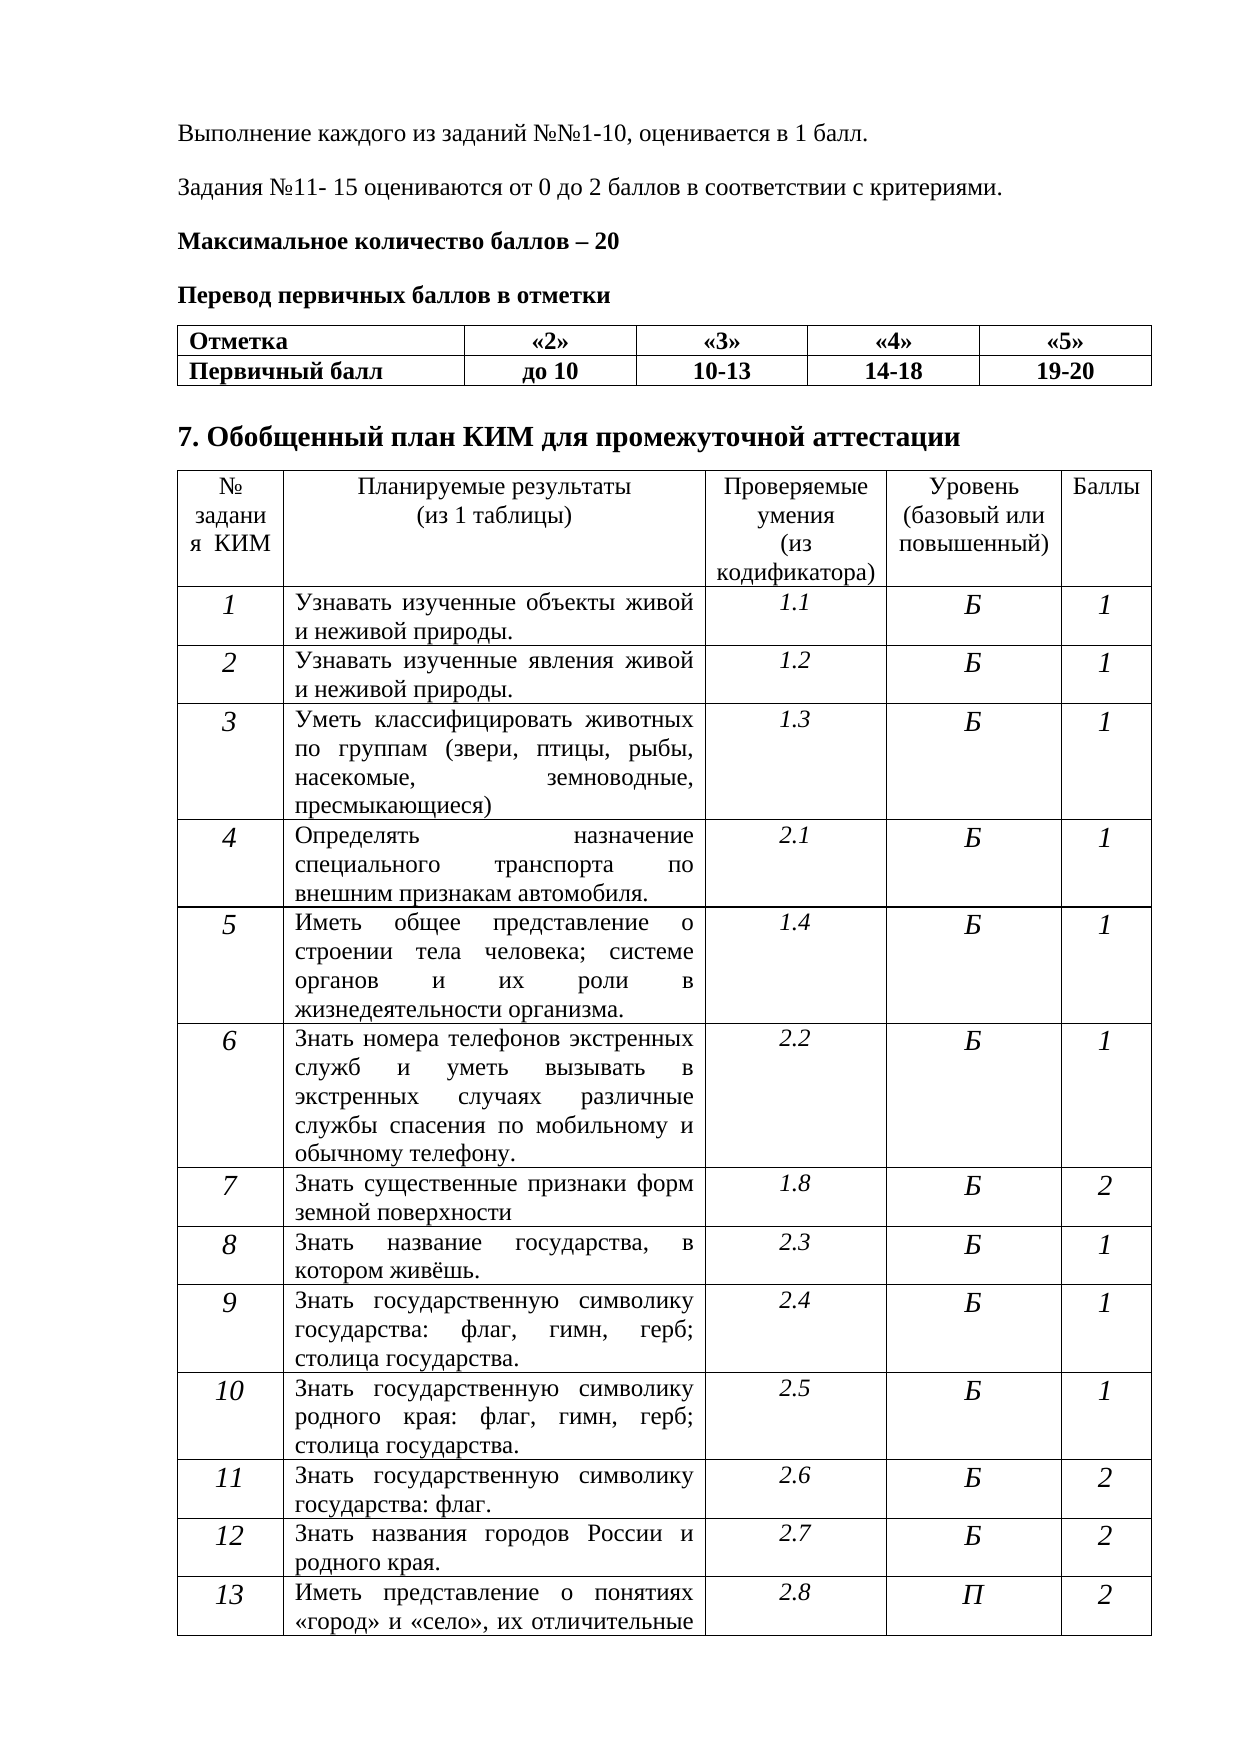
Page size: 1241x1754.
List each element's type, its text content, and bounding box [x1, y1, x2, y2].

table_cell 11 [178, 1460, 283, 1517]
table_cell 1.2 [706, 646, 886, 703]
table_cell 2 [178, 646, 283, 703]
table_cell Б [887, 1285, 1061, 1372]
table_header Проверяемые умения (из кодификатора) [706, 471, 886, 586]
table_cell 2.8 [706, 1577, 886, 1634]
table_cell Знать номера телефонов экстренных служб и уметь вызывать в экстренных случаях различные службы спасения по мобильному и обычному телефону. [284, 1024, 705, 1167]
table_cell Узнавать изученные явления живой и неживой природы. [284, 646, 705, 703]
table_cell 2.4 [706, 1285, 886, 1372]
table_header № задания КИМ [178, 471, 283, 586]
table_cell Б [887, 1024, 1061, 1167]
table_cell 1.3 [706, 704, 886, 819]
table_cell Б [887, 1168, 1061, 1226]
table_cell 1 [1062, 704, 1151, 819]
table_cell 2 [1062, 1168, 1151, 1226]
table_cell 4 [178, 820, 283, 906]
table_cell 1 [1062, 1024, 1151, 1167]
table_header «5» [980, 326, 1151, 355]
table_cell 1 [1062, 646, 1151, 703]
table_cell 1.8 [706, 1168, 886, 1226]
table_cell 2.2 [706, 1024, 886, 1167]
table_cell Б [887, 1227, 1061, 1284]
table_cell Б [887, 587, 1061, 644]
table_cell 5 [178, 908, 283, 1022]
table_cell 8 [178, 1227, 283, 1284]
table_header Отметка [178, 326, 464, 355]
table_cell Узнавать изученные объекты живой и неживой природы. [284, 587, 705, 644]
table_header «4» [808, 326, 979, 355]
table_cell Уметь классифицировать животных по группам (звери, птицы, рыбы, насекомые, земноводные, пресмыкающиеся) [284, 704, 705, 819]
table_cell Определять назначение специального транспорта по внешним признакам автомобиля. [284, 820, 705, 906]
table_header Уровень (базовый или повышенный) [887, 471, 1061, 586]
table_cell Б [887, 704, 1061, 819]
table_cell 2.1 [706, 820, 886, 906]
table_cell Б [887, 820, 1061, 906]
table_cell 1 [1062, 1285, 1151, 1372]
table_cell Знать название государства, в котором живёшь. [284, 1227, 705, 1284]
text Перевод первичных баллов в отметки [177, 280, 1152, 308]
table_cell Б [887, 908, 1061, 1022]
table_cell 13 [178, 1577, 283, 1634]
table_cell Знать существенные признаки форм земной поверхности [284, 1168, 705, 1226]
table_header Баллы [1062, 471, 1151, 586]
text 7. Обобщенный план КИМ для промежуточной аттестации [177, 419, 1152, 452]
table_cell Знать государственную символику родного края: флаг, гимн, герб; столица государства. [284, 1373, 705, 1459]
table_header Планируемые результаты (из 1 таблицы) [284, 471, 705, 586]
table_cell 2.5 [706, 1373, 886, 1459]
table_cell 2.7 [706, 1519, 886, 1576]
text Выполнение каждого из заданий №№1-10, оценивается в 1 балл. [177, 118, 1152, 147]
table_cell Б [887, 1460, 1061, 1517]
table_cell 1 [1062, 820, 1151, 906]
table_cell Знать государственную символику государства: флаг. [284, 1460, 705, 1517]
table_cell Знать названия городов России и родного края. [284, 1519, 705, 1576]
table_cell П [887, 1577, 1061, 1634]
table_cell 2 [1062, 1577, 1151, 1634]
table_cell 10 [178, 1373, 283, 1459]
text Задания №11- 15 оцениваются от 0 до 2 баллов в соответствии с критериями. [177, 172, 1152, 201]
table_cell Б [887, 646, 1061, 703]
table_cell 7 [178, 1168, 283, 1226]
table_cell 2.3 [706, 1227, 886, 1284]
table_cell 2 [1062, 1460, 1151, 1517]
table_cell Первичный балл [178, 356, 464, 385]
table_cell Б [887, 1519, 1061, 1576]
text Максимальное количество баллов – 20 [177, 226, 1152, 254]
table_cell 2.6 [706, 1460, 886, 1517]
table_cell 10-13 [637, 356, 807, 385]
table_cell 19-20 [980, 356, 1151, 385]
table_cell 2 [1062, 1519, 1151, 1576]
table_cell 1 [1062, 1373, 1151, 1459]
table_cell 1.1 [706, 587, 886, 644]
table_cell 1 [1062, 1227, 1151, 1284]
table_cell 14-18 [808, 356, 979, 385]
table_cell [284, 1577, 705, 1634]
table_cell Иметь общее представление о строении тела человека; системе органов и их роли в жизнедеятельности организма. [284, 908, 705, 1022]
table_cell до 10 [465, 356, 636, 385]
table_cell 9 [178, 1285, 283, 1372]
table_cell Б [887, 1373, 1061, 1459]
table_header «3» [637, 326, 807, 355]
table_cell 1 [1062, 908, 1151, 1022]
table_cell 12 [178, 1519, 283, 1576]
table_cell 1 [1062, 587, 1151, 644]
table_cell 1 [178, 587, 283, 644]
table_cell 1.4 [706, 908, 886, 1022]
table_cell Знать государственную символику государства: флаг, гимн, герб; столица государства. [284, 1285, 705, 1372]
table_cell 6 [178, 1024, 283, 1167]
table_cell 3 [178, 704, 283, 819]
table_header «2» [465, 326, 636, 355]
